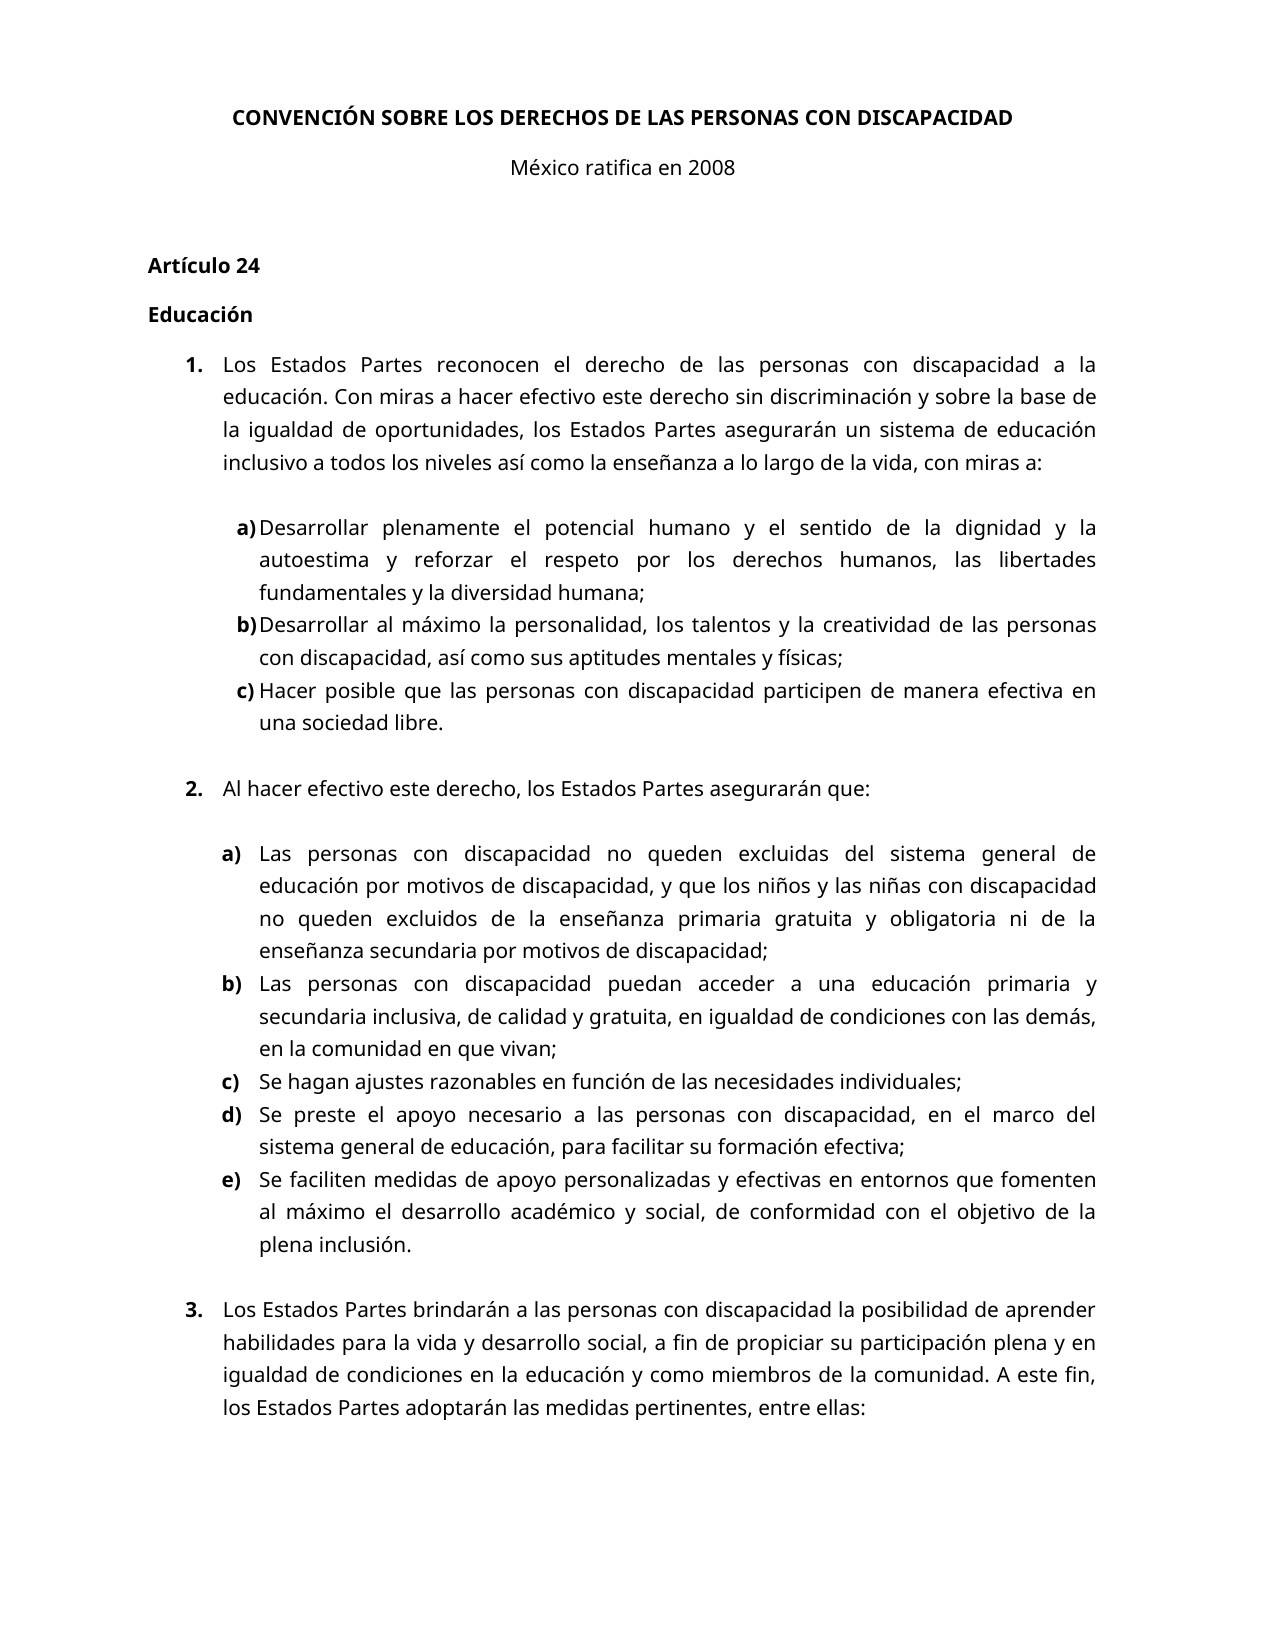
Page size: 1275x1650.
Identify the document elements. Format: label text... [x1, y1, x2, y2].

list Al hacer efectivo este derecho, los Estados Partes asegurarán que: [185, 774, 1098, 802]
list Se preste el apoyo necesario a las personas con discapacidad, en el marco del sistema general de educación, para facilitar su formación efectiva; [221, 1100, 1098, 1161]
list Las personas con discapacidad puedan acceder a una educación primaria y secundaria inclusiva, de calidad y gratuita, en igualdad de condiciones con las demás, en la comunidad en que vivan; [221, 969, 1098, 1063]
text Educación [148, 301, 1098, 329]
list Hacer posible que las personas con discapacidad participen de manera efectiva en una sociedad libre. [236, 676, 1098, 737]
list Desarrollar plenamente el potencial humano y el sentido de la dignidad y la autoestima y reforzar el respeto por los derechos humanos, las libertades fundamentales y la diversidad humana; [236, 513, 1098, 606]
list Las personas con discapacidad no queden excluidas del sistema general de educación por motivos de discapacidad, y que los niños y las niñas con discapacidad no queden excluidos de la enseñanza primaria gratuita y obligatoria ni de la enseñanza secundaria por motivos de discapacidad; [221, 839, 1098, 965]
list Los Estados Partes brindarán a las personas con discapacidad la posibilidad de aprender habilidades para la vida y desarrollo social, a fin de propiciar su participación plena y en igualdad de condiciones en la educación y como miembros de la comunidad. A este fin, los Estados Partes adoptarán las medidas pertinentes, entre ellas: [185, 1295, 1098, 1422]
list Se faciliten medidas de apoyo personalizadas y efectivas en entornos que fomenten al máximo el desarrollo académico y social, de conformidad con el objetivo de la plena inclusión. [221, 1165, 1098, 1258]
text CONVENCIÓN SOBRE LOS DERECHOS DE LAS PERSONAS CON DISCAPACIDAD [148, 103, 1098, 132]
list Los Estados Partes reconocen el derecho de las personas con discapacidad a la educación. Con miras a hacer efectivo este derecho sin discriminación y sobre la base de la igualdad de oportunidades, los Estados Partes asegurarán un sistema de educación inclusivo a todos los niveles así como la enseñanza a lo largo de la vida, con miras a: [185, 350, 1098, 476]
list Desarrollar al máximo la personalidad, los talentos y la creatividad de las personas con discapacidad, así como sus aptitudes mentales y físicas; [236, 611, 1098, 672]
list Se hagan ajustes razonables en función de las necesidades individuales; [221, 1067, 1098, 1096]
text Artículo 24 [148, 251, 1098, 280]
text México ratifica en 2008 [148, 153, 1098, 181]
